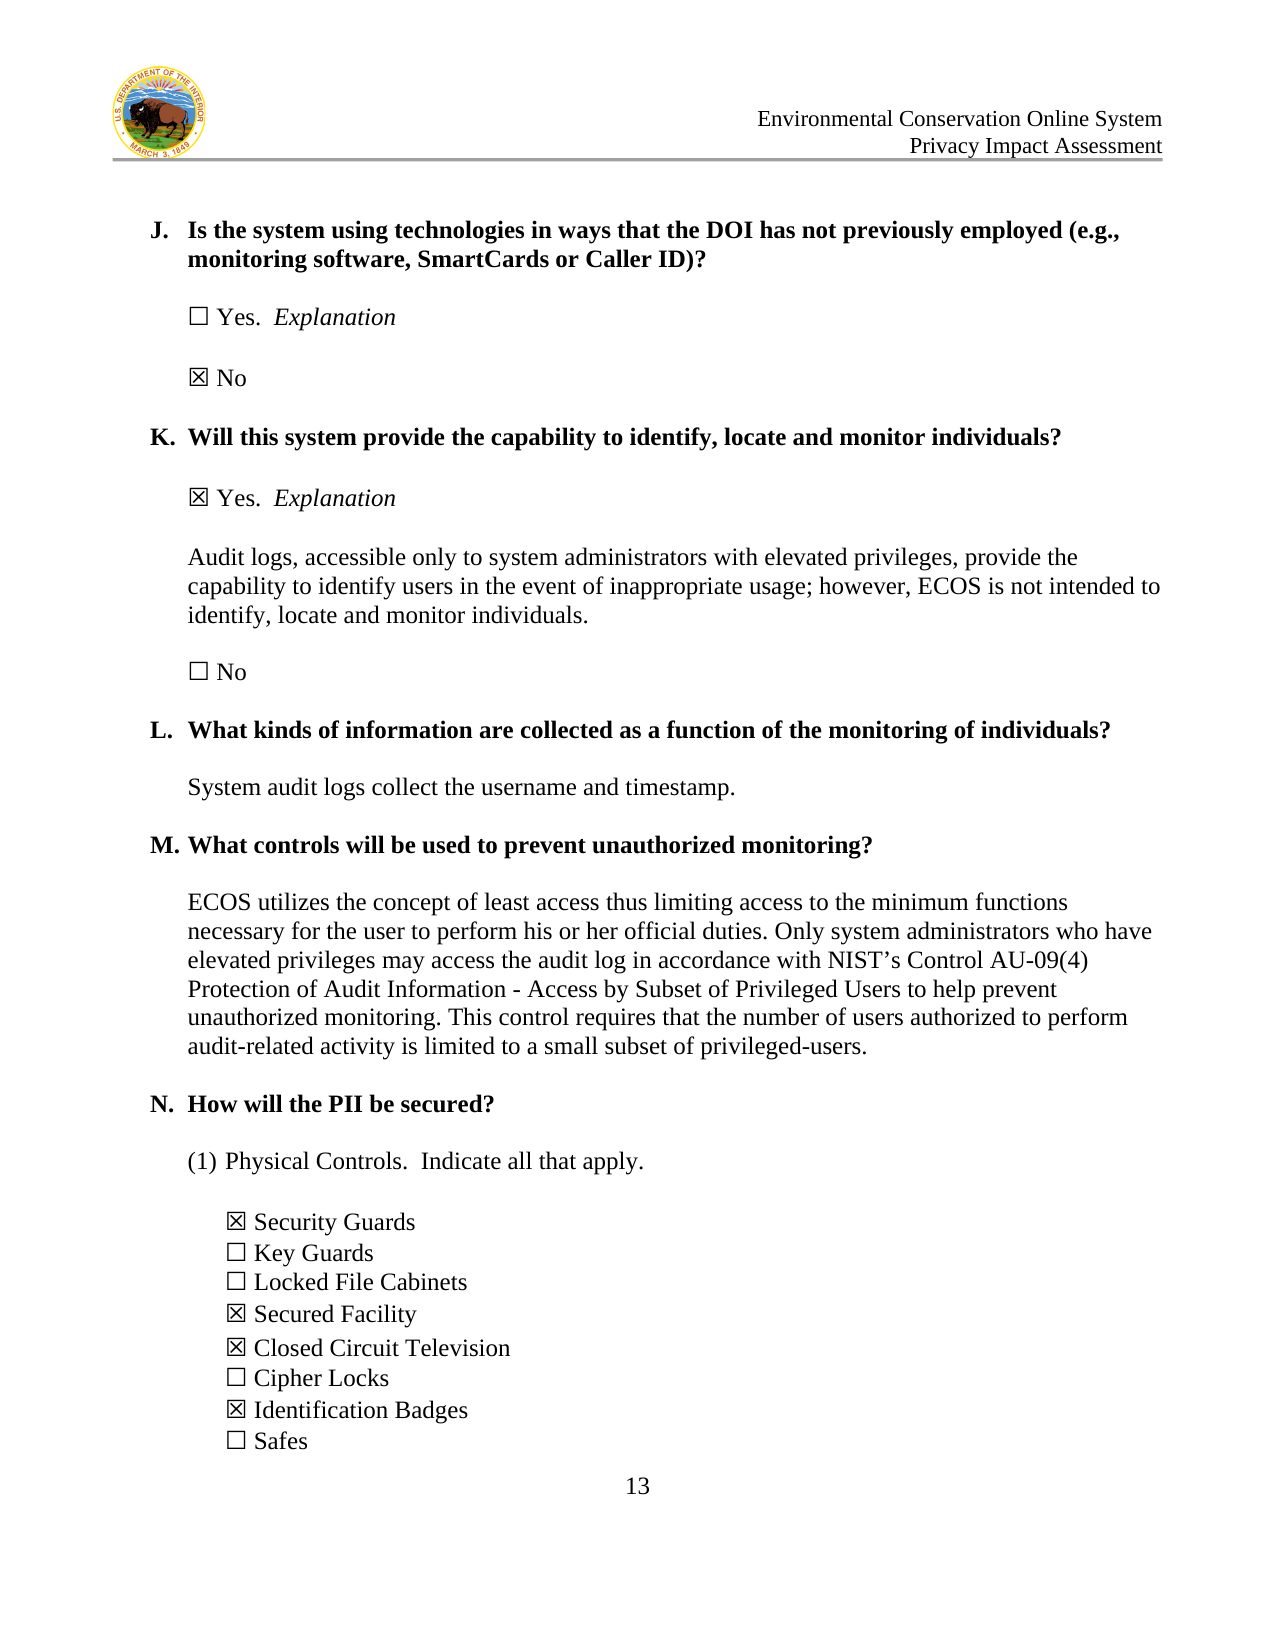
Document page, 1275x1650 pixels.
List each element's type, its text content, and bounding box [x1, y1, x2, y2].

list Will this system provide the capability to identify, locate and monitor individuals? [150, 422, 1162, 451]
picture [112, 66, 206, 158]
text necessary for the user to perform his or her official duties. Only system administrators who have [112, 916, 1162, 945]
text capability to identify users in the event of inappropriate usage; however, ECOS is not intended to [187, 571, 1162, 600]
text ☐ Yes. Explanation [187, 302, 1162, 331]
text elevated privileges may access the audit log in accordance with NIST’s Control AU-09(4) Protection of Audit Information - Access by Subset of Privileged Users to help prevent unauthorized monitoring. This control requires that the number of users authorized to perform audit-related activity is limited to a small subset of privileged-users. [112, 945, 1162, 1060]
text ☐ Locked File Cabinets [225, 1267, 1162, 1295]
text ☒ Closed Circuit Television [225, 1329, 1162, 1363]
text ☒ No [187, 359, 1162, 393]
text ☒ Identification Badges [225, 1392, 1162, 1426]
text System audit logs collect the username and timestamp. [187, 772, 1162, 801]
text ☐ Cipher Locks [225, 1363, 1162, 1392]
list How will the PII be secured? [150, 1089, 1162, 1117]
text ☐ Key Guards [225, 1238, 1162, 1267]
list Physical Controls. Indicate all that apply. [187, 1146, 1162, 1175]
list What controls will be used to prevent unauthorized monitoring? [150, 830, 1162, 859]
text ☐ Safes [225, 1426, 1162, 1455]
text ☒ Security Guards [225, 1204, 1162, 1238]
text identify, locate and monitor individuals. [187, 600, 1162, 629]
text ECOS utilizes the concept of least access thus limiting access to the minimum functions [112, 887, 1162, 916]
text ☒ Yes. Explanation [187, 480, 1162, 514]
text Audit logs, accessible only to system administrators with elevated privileges, provide the [187, 542, 1162, 571]
text ☒ Secured Facility [225, 1295, 1162, 1329]
text ☐ No [187, 657, 1162, 686]
list What kinds of information are collected as a function of the monitoring of individuals? [150, 715, 1162, 744]
list Is the system using technologies in ways that the DOI has not previously employed (e.g., monitoring software, SmartCards or Caller ID)? [150, 216, 1162, 273]
